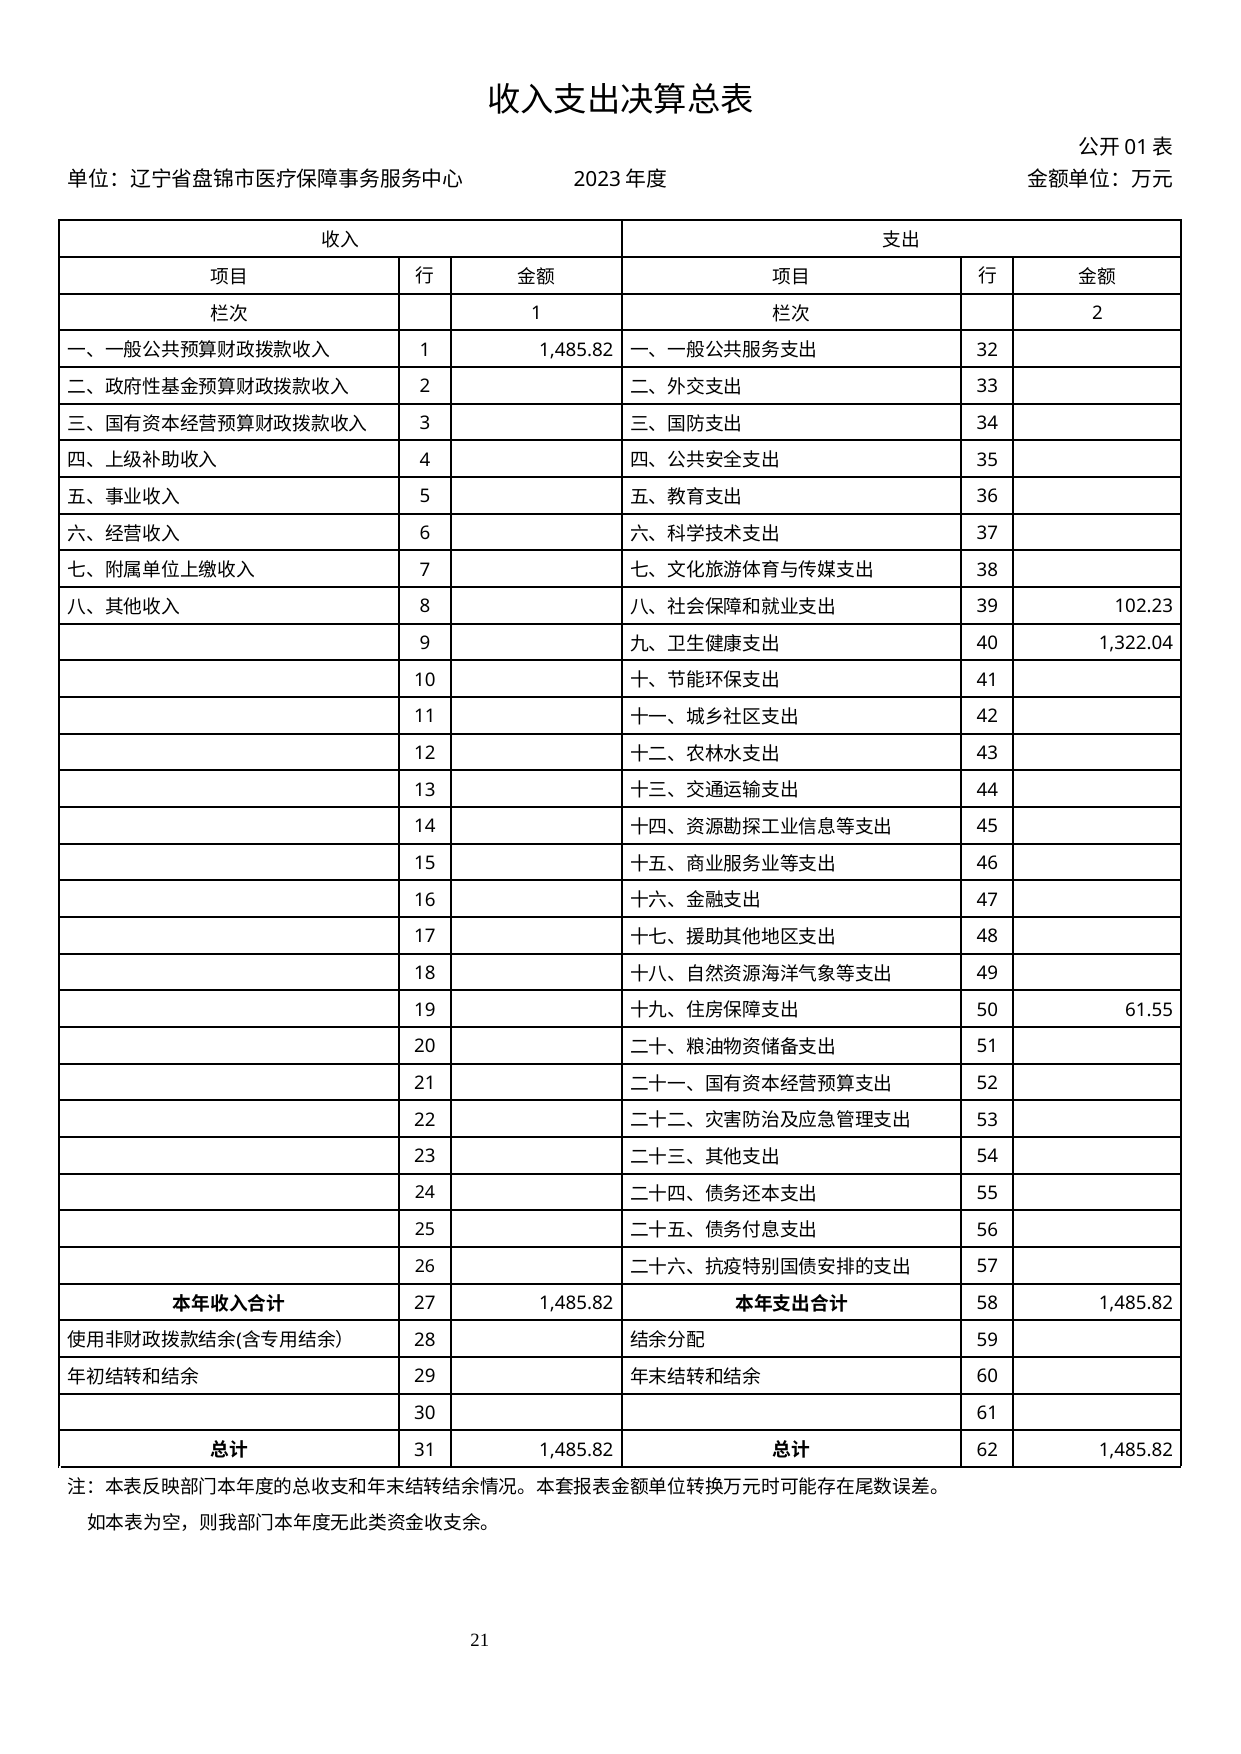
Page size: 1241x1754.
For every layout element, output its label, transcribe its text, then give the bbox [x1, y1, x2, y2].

table_cell 二十五、债务付息支出 [623, 1211, 960, 1246]
table_cell 45 [962, 808, 1012, 843]
table_cell [452, 1358, 621, 1393]
table_cell 5 [400, 478, 450, 513]
table_header 支出 [623, 221, 1180, 256]
table_cell 62 [962, 1431, 1012, 1466]
table_cell 使用非财政拨款结余(含专用结余） [60, 1321, 398, 1356]
table_cell 25 [400, 1211, 450, 1246]
table_cell [452, 1211, 621, 1246]
table_cell [452, 661, 621, 696]
table_cell [60, 845, 398, 879]
table_cell 1,485.82 [1014, 1431, 1180, 1466]
table_cell 十四、资源勘探工业信息等支出 [623, 808, 960, 843]
table_cell 五、教育支出 [623, 478, 960, 513]
table_cell [60, 1395, 398, 1429]
table_cell [60, 771, 398, 806]
table_cell [452, 1248, 621, 1283]
table_cell 四、上级补助收入 [60, 441, 398, 476]
table_cell 39 [962, 588, 1012, 623]
table_cell [60, 661, 398, 696]
table_cell 29 [400, 1358, 450, 1393]
table_cell 9 [400, 625, 450, 659]
table_cell [452, 1175, 621, 1209]
table_cell 49 [962, 955, 1012, 989]
table_cell [60, 1175, 398, 1209]
table_cell [623, 1395, 960, 1429]
table_cell 58 [962, 1285, 1012, 1319]
table_cell 行次 [962, 258, 1012, 293]
table_cell [60, 625, 398, 659]
table_cell 38 [962, 551, 1012, 586]
table_cell [60, 881, 398, 916]
table_cell [452, 735, 621, 769]
table_cell [452, 1395, 621, 1429]
table_cell 41 [962, 661, 1012, 696]
table_cell [60, 1065, 398, 1099]
table_cell [452, 1321, 621, 1356]
table_cell 36 [962, 478, 1012, 513]
table_cell 1,485.82 [452, 1431, 621, 1466]
table_cell [1014, 771, 1180, 806]
table_cell [452, 588, 621, 623]
table_cell [1014, 478, 1180, 513]
table_cell 三、国有资本经营预算财政拨款收入 [60, 405, 398, 439]
table_cell 55 [962, 1175, 1012, 1209]
table_cell 十六、金融支出 [623, 881, 960, 916]
table_cell 15 [400, 845, 450, 879]
table_cell 7 [400, 551, 450, 586]
table_cell 十二、农林水支出 [623, 735, 960, 769]
table_cell 金额 [1014, 258, 1180, 293]
table_cell 61 [962, 1395, 1012, 1429]
table_cell 1 [452, 295, 621, 329]
table_cell [1014, 918, 1180, 953]
table_cell 金额单位：万元 [724, 162, 1181, 194]
table_cell 总计 [60, 1431, 398, 1466]
table_cell 50 [962, 991, 1012, 1026]
table_cell 项目 [623, 258, 960, 293]
table_cell 35 [962, 441, 1012, 476]
table_cell [1014, 441, 1180, 476]
table_cell 2 [1014, 295, 1180, 329]
table_cell 47 [962, 881, 1012, 916]
table_cell [452, 918, 621, 953]
table_cell [60, 991, 398, 1026]
table_cell 项目 [60, 258, 398, 293]
table_cell 五、事业收入 [60, 478, 398, 513]
table_cell 53 [962, 1101, 1012, 1136]
table_cell 14 [400, 808, 450, 843]
table_cell 13 [400, 771, 450, 806]
table_cell 26 [400, 1248, 450, 1283]
table_cell [1014, 1248, 1180, 1283]
table_cell 十一、城乡社区支出 [623, 698, 960, 733]
table_cell 19 [400, 991, 450, 1026]
table_cell [1014, 1101, 1180, 1136]
table_cell [1014, 1028, 1180, 1063]
table_cell [452, 881, 621, 916]
table_cell [452, 1028, 621, 1063]
table_cell 九、卫生健康支出 [623, 625, 960, 659]
table_cell 十五、商业服务业等支出 [623, 845, 960, 879]
table_cell [452, 551, 621, 586]
table_cell [452, 955, 621, 989]
table_cell 2 [400, 368, 450, 403]
table_header 收入 [60, 221, 621, 256]
table_cell [60, 1248, 398, 1283]
table_cell 八、其他收入 [60, 588, 398, 623]
table_cell [452, 1138, 621, 1173]
table_cell 59 [962, 1321, 1012, 1356]
table_cell [452, 1101, 621, 1136]
table_cell 二、政府性基金预算财政拨款收入 [60, 368, 398, 403]
table_cell [60, 1138, 398, 1173]
table_cell [60, 1028, 398, 1063]
table_cell 61.55 [1014, 991, 1180, 1026]
table_cell 七、文化旅游体育与传媒支出 [623, 551, 960, 586]
table_cell 十三、交通运输支出 [623, 771, 960, 806]
table_cell [452, 625, 621, 659]
table_cell 24 [400, 1175, 450, 1209]
table_cell 42 [962, 698, 1012, 733]
table_cell 二十、粮油物资储备支出 [623, 1028, 960, 1063]
table_cell [60, 955, 398, 989]
table_cell 四、公共安全支出 [623, 441, 960, 476]
text 收入支出决算总表 [59, 64, 1181, 129]
table_cell 注：本表反映部门本年度的总收支和年末结转结余情况。本套报表金额单位转换万元时可能存在尾数误差。 [60, 1467, 1181, 1503]
table_cell [1014, 551, 1180, 586]
table_cell [452, 845, 621, 879]
table_cell 6 [400, 515, 450, 549]
table_cell [1014, 955, 1180, 989]
table_cell 18 [400, 955, 450, 989]
table_cell [452, 405, 621, 439]
table_cell [1014, 1065, 1180, 1099]
table_cell 43 [962, 735, 1012, 769]
table_cell [1014, 1358, 1180, 1393]
table_cell 40 [962, 625, 1012, 659]
table_cell 金额 [452, 258, 621, 293]
table_cell 54 [962, 1138, 1012, 1173]
table_cell 1 [400, 331, 450, 366]
table_cell 二十四、债务还本支出 [623, 1175, 960, 1209]
table_cell 二十一、国有资本经营预算支出 [623, 1065, 960, 1099]
table_cell 56 [962, 1211, 1012, 1246]
table_cell 栏次 [60, 295, 398, 329]
table_cell [1014, 881, 1180, 916]
table_cell 年初结转和结余 [60, 1358, 398, 1393]
table_cell 17 [400, 918, 450, 953]
table_cell 30 [400, 1395, 450, 1429]
table_cell 1,485.82 [452, 1285, 621, 1319]
table_cell [452, 478, 621, 513]
table_cell 十八、自然资源海洋气象等支出 [623, 955, 960, 989]
table_cell 52 [962, 1065, 1012, 1099]
table_cell [1014, 1321, 1180, 1356]
table_cell [60, 1101, 398, 1136]
table_cell [60, 735, 398, 769]
table_cell 10 [400, 661, 450, 696]
table_cell 51 [962, 1028, 1012, 1063]
table_cell 3 [400, 405, 450, 439]
table_cell [452, 698, 621, 733]
table_cell 本年支出合计 [623, 1285, 960, 1319]
table_cell 十七、援助其他地区支出 [623, 918, 960, 953]
table_cell 2023年度 [516, 162, 724, 194]
table_cell 4 [400, 441, 450, 476]
table_cell [1014, 845, 1180, 879]
table_header 公开01表 [59, 129, 1181, 162]
table_cell [1014, 1395, 1180, 1429]
table_cell 21 [400, 1065, 450, 1099]
table_cell 37 [962, 515, 1012, 549]
table_cell 六、经营收入 [60, 515, 398, 549]
table_cell [452, 1065, 621, 1099]
table_cell 年末结转和结余 [623, 1358, 960, 1393]
table_cell [1014, 331, 1180, 366]
table_cell [452, 515, 621, 549]
table_cell 57 [962, 1248, 1012, 1283]
table_cell [452, 991, 621, 1026]
table_cell [1014, 1175, 1180, 1209]
table_cell 本年收入合计 [60, 1285, 398, 1319]
table_cell 1,485.82 [452, 331, 621, 366]
table_cell 十、节能环保支出 [623, 661, 960, 696]
table_cell 总计 [623, 1431, 960, 1466]
table_cell 二十三、其他支出 [623, 1138, 960, 1173]
table_cell 一、一般公共服务支出 [623, 331, 960, 366]
table_cell [452, 441, 621, 476]
table_cell [1014, 1138, 1180, 1173]
table_cell [400, 295, 450, 329]
table_cell 单位：辽宁省盘锦市医疗保障事务服务中心 [59, 162, 516, 194]
table_cell [452, 368, 621, 403]
table_cell [452, 808, 621, 843]
table_cell [1014, 405, 1180, 439]
table_cell 二十二、灾害防治及应急管理支出 [623, 1101, 960, 1136]
table_cell 十九、住房保障支出 [623, 991, 960, 1026]
table_cell 44 [962, 771, 1012, 806]
table_cell 三、国防支出 [623, 405, 960, 439]
table_cell 23 [400, 1138, 450, 1173]
table_cell 34 [962, 405, 1012, 439]
table_cell [962, 295, 1012, 329]
table_cell 48 [962, 918, 1012, 953]
table_cell 八、社会保障和就业支出 [623, 588, 960, 623]
table_cell [60, 808, 398, 843]
table_cell 46 [962, 845, 1012, 879]
table_cell 31 [400, 1431, 450, 1466]
table_cell 一、一般公共预算财政拨款收入 [60, 331, 398, 366]
table_cell [1014, 698, 1180, 733]
table_cell 1,485.82 [1014, 1285, 1180, 1319]
table_cell 栏次 [623, 295, 960, 329]
table_cell [60, 698, 398, 733]
table_cell 12 [400, 735, 450, 769]
table_cell 28 [400, 1321, 450, 1356]
table_cell 60 [962, 1358, 1012, 1393]
table_cell 结余分配 [623, 1321, 960, 1356]
table_cell 8 [400, 588, 450, 623]
table_cell 102.23 [1014, 588, 1180, 623]
table_cell 二十六、抗疫特别国债安排的支出 [623, 1248, 960, 1283]
table_cell 七、附属单位上缴收入 [60, 551, 398, 586]
table_cell 行次 [400, 258, 450, 293]
table_cell [452, 771, 621, 806]
table_cell 六、科学技术支出 [623, 515, 960, 549]
table_cell [1014, 661, 1180, 696]
table_cell 如本表为空，则我部门本年度无此类资金收支余。 [60, 1503, 1181, 1539]
table_cell [60, 918, 398, 953]
table_cell [1014, 368, 1180, 403]
table_cell 20 [400, 1028, 450, 1063]
table_cell 16 [400, 881, 450, 916]
table_cell 22 [400, 1101, 450, 1136]
table_cell [1014, 1211, 1180, 1246]
table_cell [1014, 735, 1180, 769]
table_cell 1,322.04 [1014, 625, 1180, 659]
table_cell 27 [400, 1285, 450, 1319]
table_cell [60, 1211, 398, 1246]
table_cell [1014, 808, 1180, 843]
table_cell 二、外交支出 [623, 368, 960, 403]
table_cell 32 [962, 331, 1012, 366]
table_cell 11 [400, 698, 450, 733]
table_cell 33 [962, 368, 1012, 403]
table_cell [1014, 515, 1180, 549]
